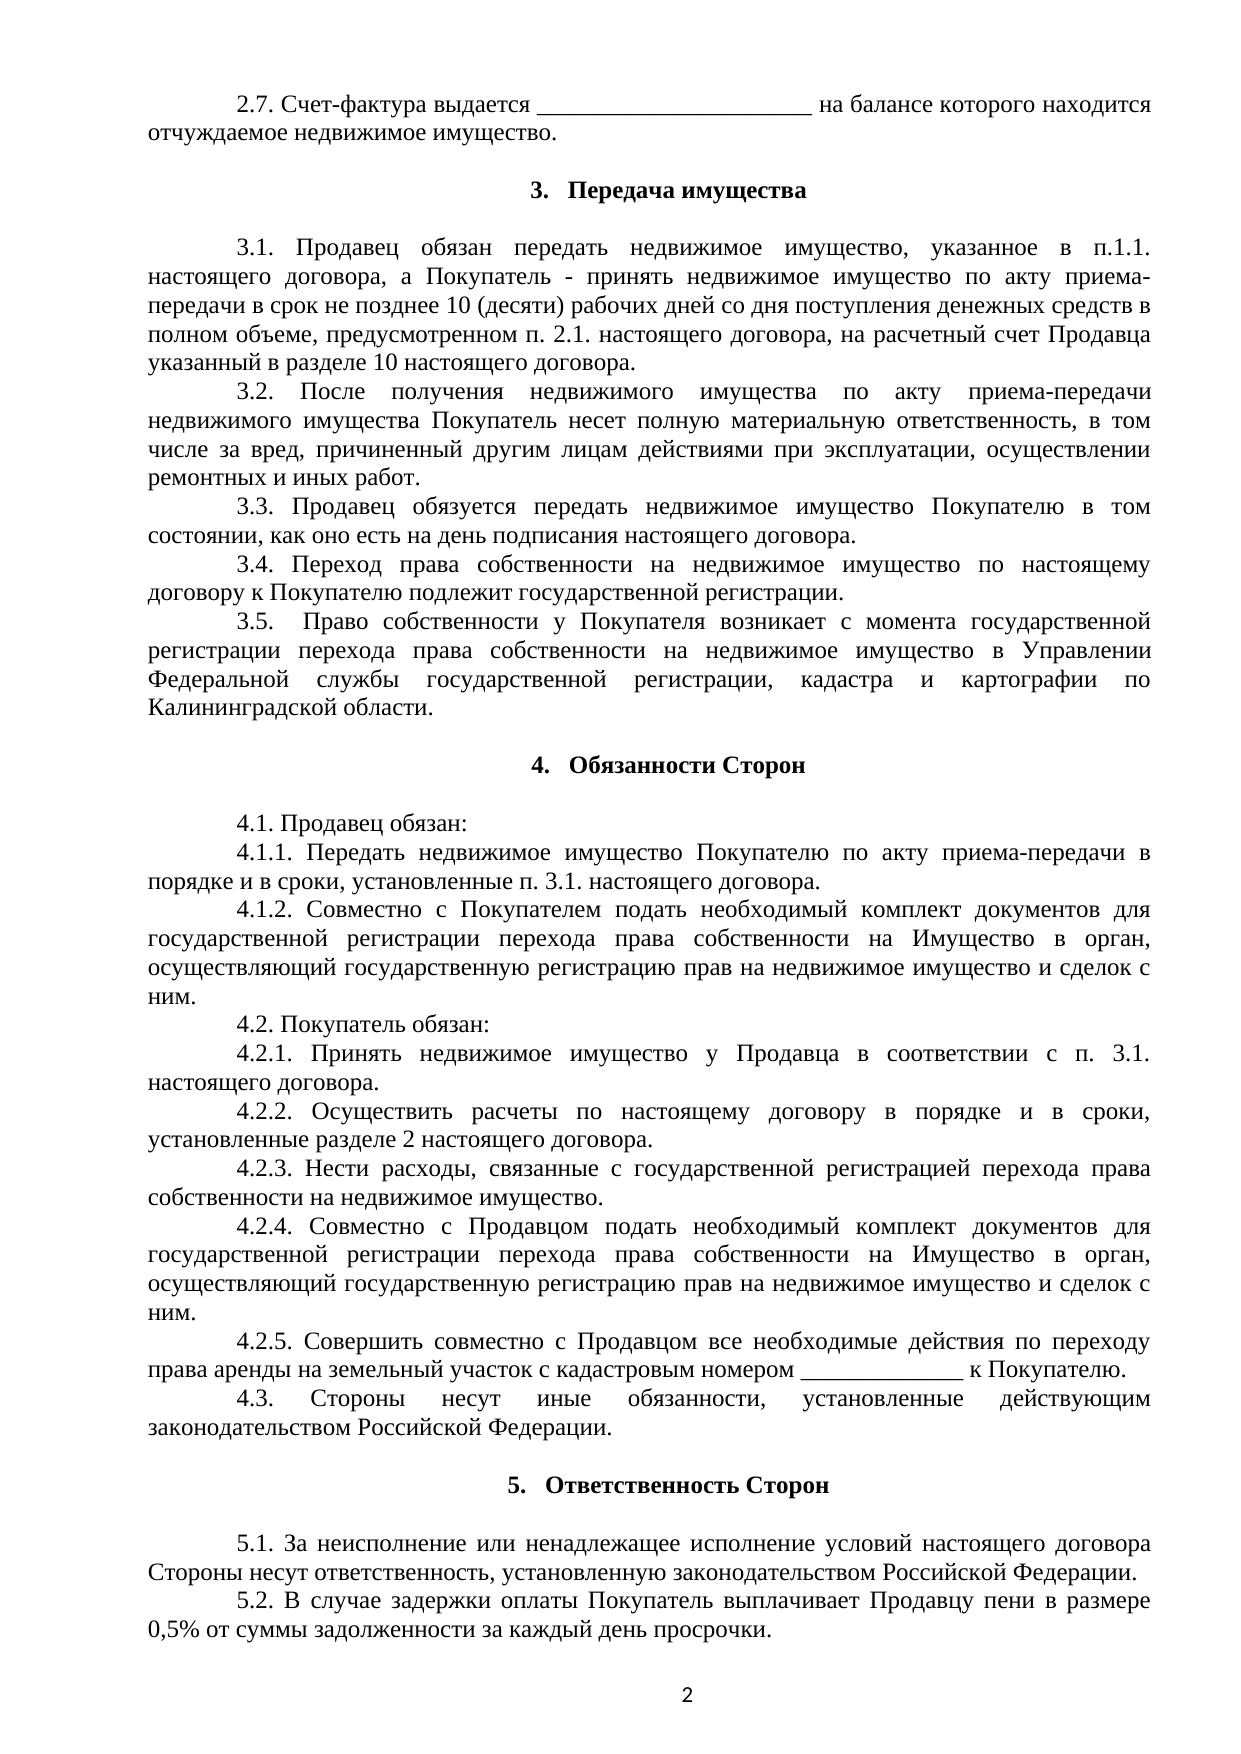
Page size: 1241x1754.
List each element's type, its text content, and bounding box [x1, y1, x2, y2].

text 4.1.2. Совместно с Покупателем подать необходимый комплект документов для государственной регистрации перехода права собственности на Имущество в орган, осуществляющий государственную регистрацию прав на недвижимое имущество и сделок с ним. [148, 894, 1152, 1009]
list Передача имущества [185, 175, 1152, 204]
text 3.4. Переход права собственности на недвижимое имущество по настоящему договору к Покупателю подлежит государственной регистрации. [148, 549, 1152, 606]
text 4.2.3. Нести расходы, связанные с государственной регистрацией перехода права собственности на недвижимое имущество. [148, 1153, 1152, 1211]
text 4.1. Продавец обязан: [148, 808, 1152, 837]
text 3.3. Продавец обязуется передать недвижимое имущество Покупателю в том состоянии, как оно есть на день подписания настоящего договора. [148, 491, 1152, 549]
text 4.2. Покупатель обязан: [148, 1009, 1152, 1038]
text 2.7. Счет-фактура выдается ______________________ на балансе которого находится отчуждаемое недвижимое имущество. [148, 89, 1152, 146]
text 3.5. Право собственности у Покупателя возникает с момента государственной регистрации перехода права собственности на недвижимое имущество в Управлении Федеральной службы государственной регистрации, кадастра и картографии по Калининградской области. [148, 606, 1152, 721]
text 4.2.4. Совместно с Продавцом подать необходимый комплект документов для государственной регистрации перехода права собственности на Имущество в орган, осуществляющий государственную регистрацию прав на недвижимое имущество и сделок с ним. [148, 1211, 1152, 1326]
text 3.2. После получения недвижимого имущества по акту приема-передачи недвижимого имущества Покупатель несет полную материальную ответственность, в том числе за вред, причиненный другим лицам действиями при эксплуатации, осуществлении ремонтных и иных работ. [148, 376, 1152, 491]
list Обязанности Сторон [185, 750, 1152, 779]
text 4.2.2. Осуществить расчеты по настоящему договору в порядке и в сроки, установленные разделе 2 настоящего договора. [148, 1096, 1152, 1153]
text 4.2.1. Принять недвижимое имущество у Продавца в соответствии с п. 3.1. настоящего договора. [148, 1038, 1152, 1096]
text 3.1. Продавец обязан передать недвижимое имущество, указанное в п.1.1. настоящего договора, а Покупатель - принять недвижимое имущество по акту приема-передачи в срок не позднее 10 (десяти) рабочих дней со дня поступления денежных средств в полном объеме, предусмотренном п. 2.1. настоящего договора, на расчетный счет Продавца указанный в разделе 10 настоящего договора. [148, 232, 1152, 376]
text 5.2. В случае задержки оплаты Покупатель выплачивает Продавцу пени в размере 0,5% от суммы задолженности за каждый день просрочки. [148, 1585, 1152, 1643]
text 5.1. За неисполнение или ненадлежащее исполнение условий настоящего договора Стороны несут ответственность, установленную законодательством Российской Федерации. [148, 1528, 1152, 1585]
text 4.3. Стороны несут иные обязанности, установленные действующим законодательством Российской Федерации. [148, 1383, 1152, 1441]
text 4.2.5. Совершить совместно с Продавцом все необходимые действия по переходу права аренды на земельный участок с кадастровым номером _____________ к Покупателю. [148, 1326, 1152, 1383]
list Ответственность Сторон [185, 1470, 1152, 1499]
text 4.1.1. Передать недвижимое имущество Покупателю по акту приема-передачи в порядке и в сроки, установленные п. 3.1. настоящего договора. [148, 837, 1152, 894]
